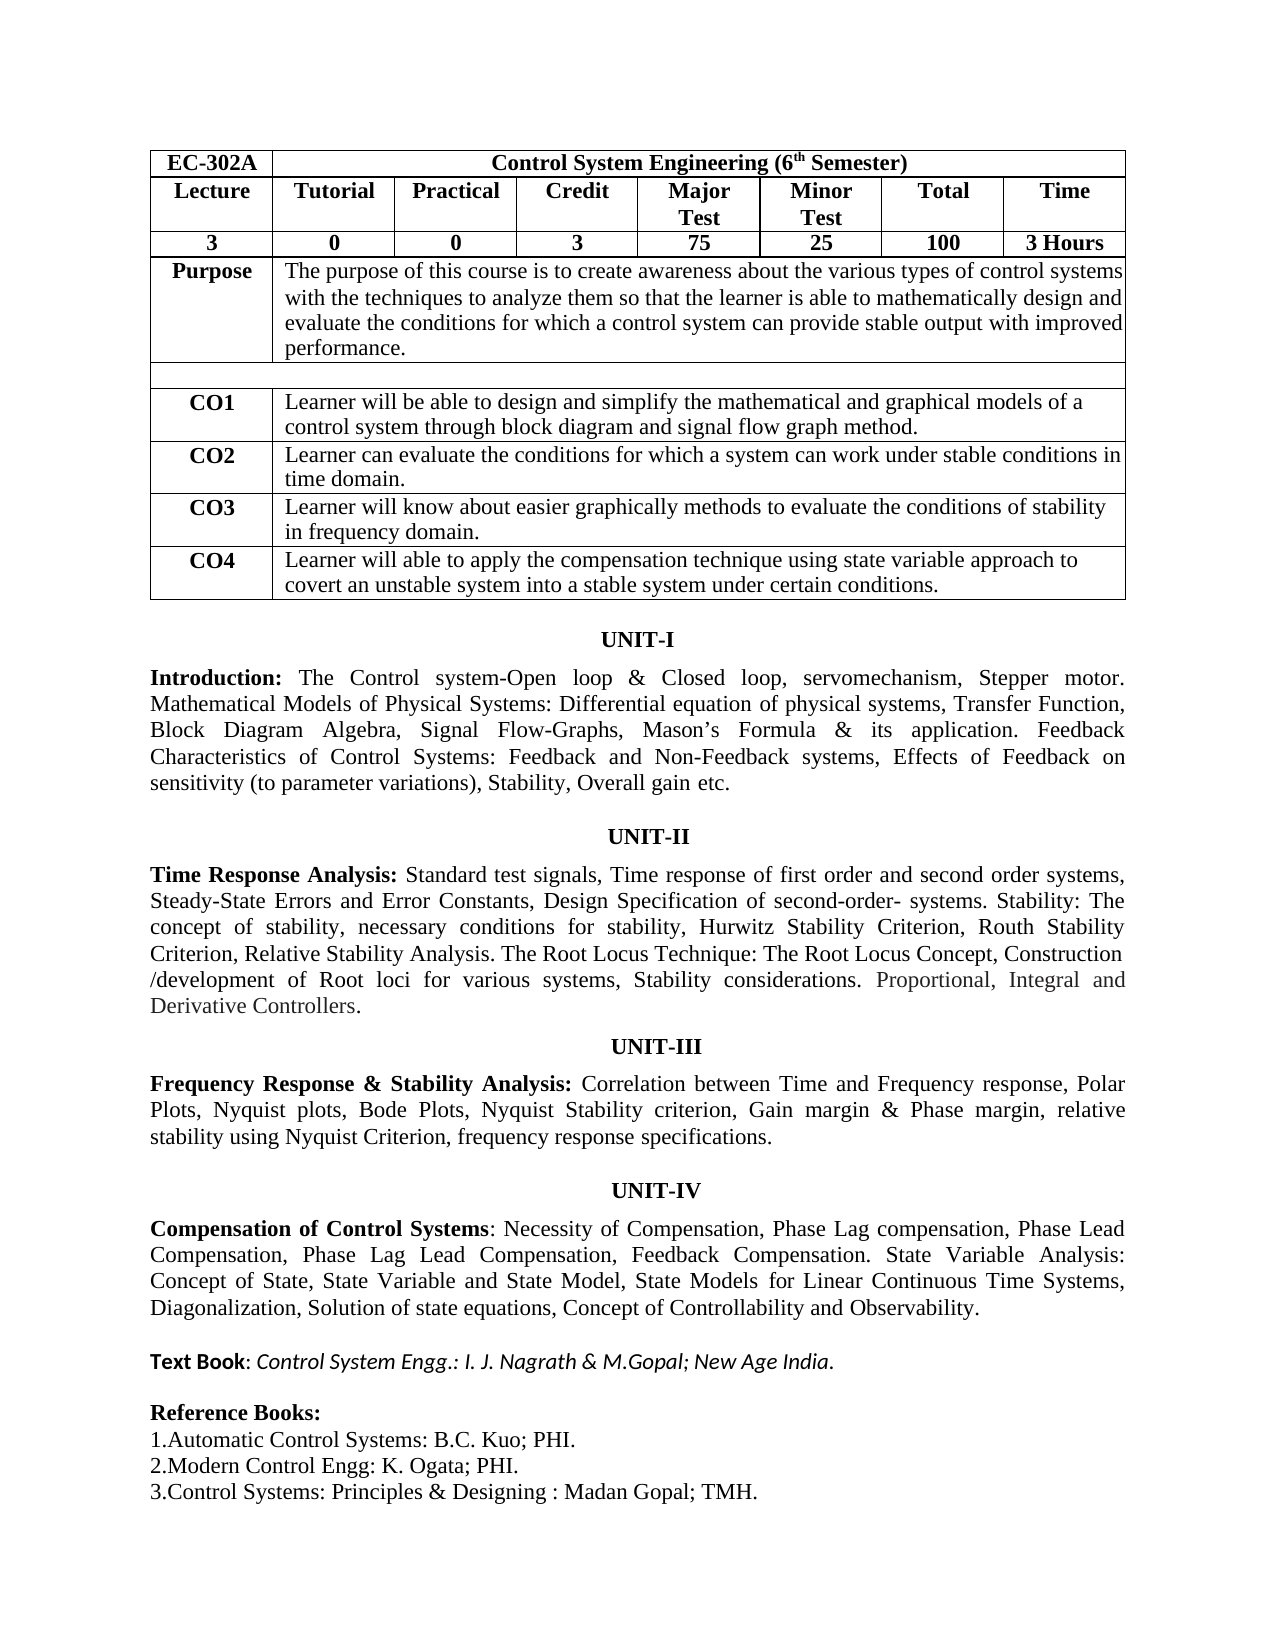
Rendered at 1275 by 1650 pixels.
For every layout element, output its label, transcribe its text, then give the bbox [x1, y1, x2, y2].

text Time Response Analysis: Standard test signals, Time response of first order and second order systems, Steady-State Errors and Error Constants, Design Specification of second-order- systems. Stability: The concept of stability, necessary conditions for stability, Hurwitz Stability Criterion, Routh Stability Criterion, Relative Stability Analysis. The Root Locus Technique: The Root Locus Concept, Construction [150, 861, 1127, 966]
table_cell CO1 [151, 389, 272, 441]
table_cell Lecture [151, 178, 272, 231]
subtitle UNIT-II [607, 823, 1246, 849]
table_cell 0 [395, 232, 516, 256]
subtitle Reference Books: [150, 1400, 1246, 1426]
table_cell The purpose of this course is to create awareness about the various types of control systems with the techniques to analyze them so that the learner is able to mathematically design and evaluate the conditions for which a control system can provide stable output with improved performance. [273, 258, 1125, 362]
text UNIT-I [601, 626, 1246, 652]
table_cell Minor Test [761, 178, 881, 231]
text Introduction: The Control system-Open loop & Closed loop, servomechanism, Stepper motor. Mathematical Models of Physical Systems: Differential equation of physical systems, Transfer Function, Block Diagram Algebra, Signal Flow-Graphs, Mason’s Formula & its application. Feedback Characteristics of Control Systems: Feedback and Non-Feedback systems, Effects of Feedback on sensitivity (to parameter variations), Stability, Overall gain etc. [150, 664, 1126, 795]
table_cell Total [882, 178, 1003, 231]
table_cell 3 Hours [1004, 232, 1125, 256]
subtitle UNIT-III [583, 1033, 730, 1059]
table_cell 100 [882, 232, 1003, 256]
text Text Book: Control System Engg.: I. J. Nagrath & M.Gopal; New Age India. [150, 1347, 1246, 1376]
table_cell CO2 [151, 442, 272, 493]
table_cell Learner can evaluate the conditions for which a system can work under stable conditions in time domain. [273, 442, 1125, 493]
table_header EC-302A [151, 151, 272, 176]
table_cell Purpose [151, 258, 272, 362]
table_cell Practical [395, 178, 516, 231]
table_cell 25 [761, 232, 881, 256]
text /development of Root loci for various systems, Stability considerations. Proportional, Integral and Derivative Controllers. [150, 966, 1126, 1019]
text 1.Automatic Control Systems: B.C. Kuo; PHI. 2.Modern Control Engg: K. Ogata; PHI. [150, 1426, 578, 1479]
table_cell 3 [151, 232, 272, 256]
table_cell Time [1004, 178, 1125, 231]
table_cell Tutorial [273, 178, 394, 231]
table_cell 0 [273, 232, 394, 256]
table_cell [151, 363, 1125, 388]
table_cell Learner will know about easier graphically methods to evaluate the conditions of stability in frequency domain. [273, 494, 1125, 546]
table_cell Major Test [638, 178, 759, 231]
text Frequency Response & Stability Analysis: Correlation between Time and Frequency response, Polar Plots, Nyquist plots, Bode Plots, Nyquist Stability criterion, Gain margin & Phase margin, relative stability using Nyquist Criterion, frequency response specifications. [150, 1070, 1126, 1149]
subtitle UNIT-IV [583, 1177, 730, 1203]
table_cell CO4 [151, 547, 272, 599]
text 3.Control Systems: Principles & Designing : Madan Gopal; TMH. [150, 1479, 1246, 1505]
table_cell CO3 [151, 494, 272, 546]
table_cell Learner will able to apply the compensation technique using state variable approach to covert an unstable system into a stable system under certain conditions. [273, 547, 1125, 599]
table_cell 75 [638, 232, 759, 256]
text Compensation of Control Systems: Necessity of Compensation, Phase Lag compensation, Phase Lead Compensation, Phase Lag Lead Compensation, Feedback Compensation. State Variable Analysis: Concept of State, State Variable and State Model, State Models for Linear Continuous Time Systems, Diagonalization, Solution of state equations, Concept of Controllability and Observability. [150, 1215, 1126, 1320]
table_header Control System Engineering (6th Semester) [273, 151, 1125, 176]
table_cell Credit [517, 178, 637, 231]
table_cell 3 [517, 232, 637, 256]
table_cell Learner will be able to design and simplify the mathematical and graphical models of a control system through block diagram and signal flow graph method. [273, 389, 1125, 441]
